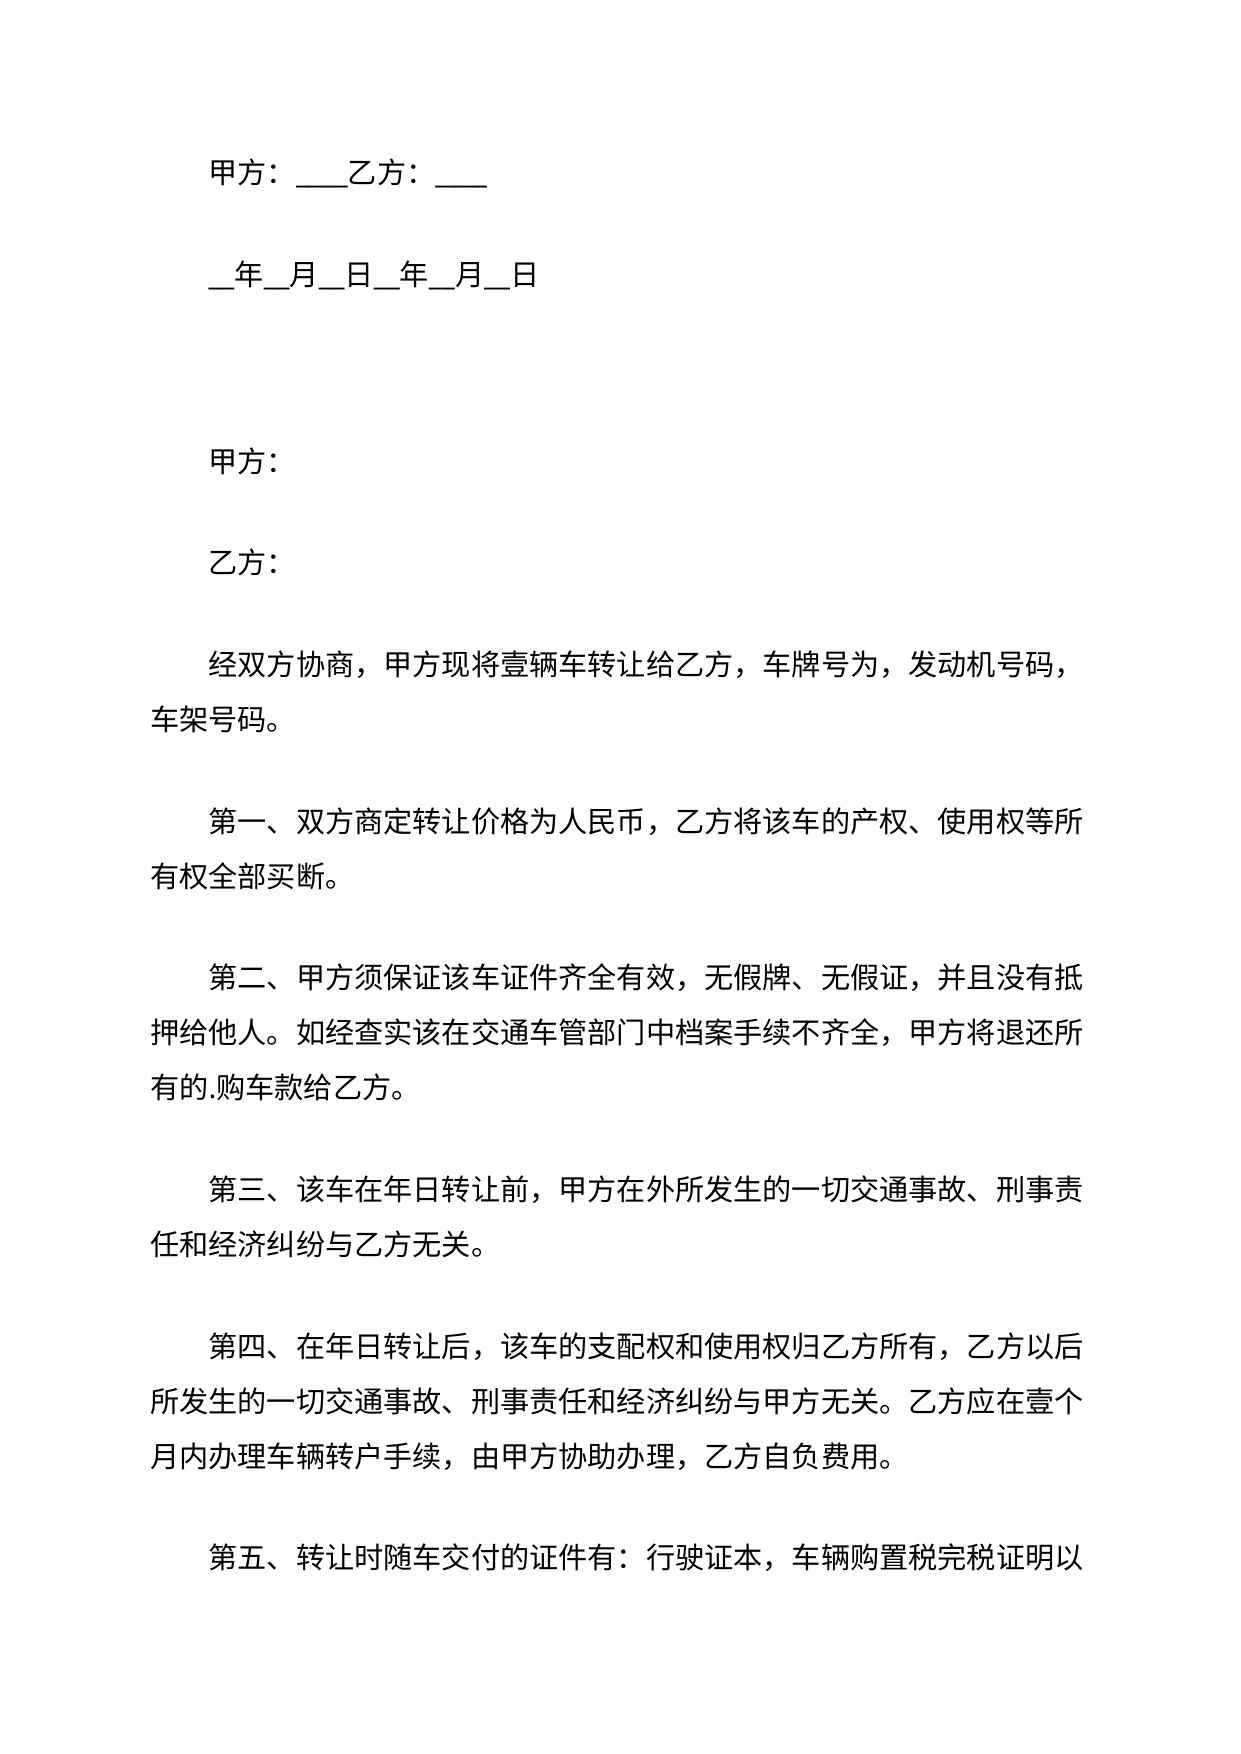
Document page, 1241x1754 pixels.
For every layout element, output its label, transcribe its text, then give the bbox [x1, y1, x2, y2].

text 经双方协商，甲方现将壹辆车转让给乙方，车牌号为，发动机号码，车架号码。 [150, 642, 1090, 739]
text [150, 1535, 1090, 1577]
text 甲方： [150, 438, 1090, 480]
text 第四、在年日转让后，该车的支配权和使用权归乙方所有，乙方以后所发生的一切交通事故、刑事责任和经济纠纷与甲方无关。乙方应在壹个月内办理车辆转户手续，由甲方协助办理，乙方自负费用。 [150, 1323, 1090, 1476]
text 第三、该车在年日转让前，甲方在外所发生的一切交通事故、刑事责任和经济纠纷与乙方无关。 [150, 1167, 1090, 1264]
text __年__月__日__年__月__日 [150, 252, 1090, 294]
text 第一、双方商定转让价格为人民币，乙方将该车的产权、使用权等所有权全部买断。 [150, 798, 1090, 896]
text 第二、甲方须保证该车证件齐全有效，无假牌、无假证，并且没有抵押给他人。如经查实该在交通车管部门中档案手续不齐全，甲方将退还所有的.购车款给乙方。 [150, 955, 1090, 1107]
text 乙方： [150, 540, 1090, 582]
text 甲方：____乙方：____ [150, 150, 1090, 192]
